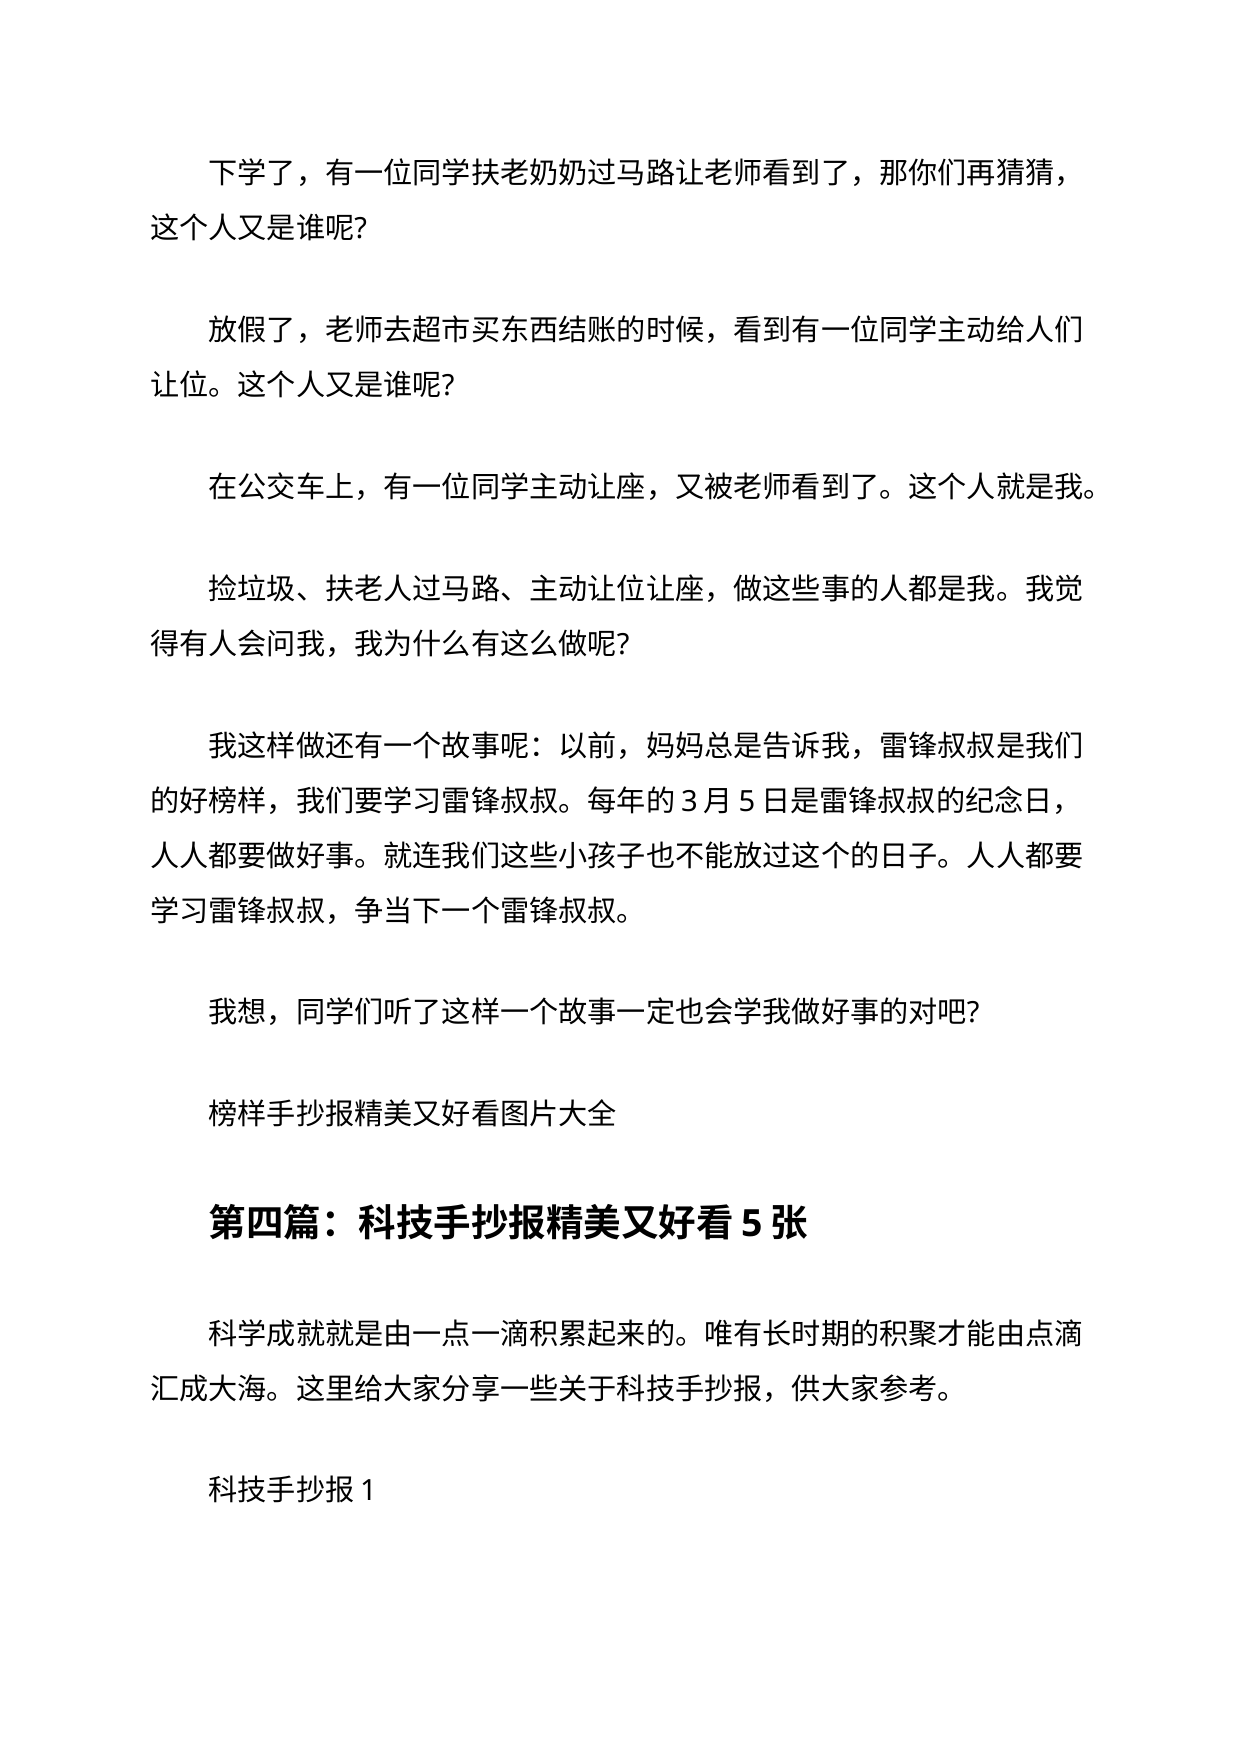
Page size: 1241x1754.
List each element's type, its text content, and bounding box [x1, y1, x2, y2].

text 捡垃圾、扶老人过马路、主动让位让座，做这些事的人都是我。我觉得有人会问我，我为什么有这么做呢? [150, 566, 1090, 663]
text 科学成就就是由一点一滴积累起来的。唯有长时期的积聚才能由点滴汇成大海。这里给大家分享一些关于科技手抄报，供大家参考。 [150, 1310, 1090, 1407]
text 我这样做还有一个故事呢：以前，妈妈总是告诉我，雷锋叔叔是我们的好榜样，我们要学习雷锋叔叔。每年的3月5日是雷锋叔叔的纪念日，人人都要做好事。就连我们这些小孩子也不能放过这个的日子。人人都要学习雷锋叔叔，争当下一个雷锋叔叔。 [150, 722, 1090, 929]
text 在公交车上，有一位同学主动让座，又被老师看到了。这个人就是我。 [150, 464, 1090, 506]
text 科技手抄报1 [150, 1467, 1090, 1509]
text 第四篇：科技手抄报精美又好看5张 [150, 1193, 1090, 1247]
text 放假了，老师去超市买东西结账的时候，看到有一位同学主动给人们让位。这个人又是谁呢? [150, 307, 1090, 404]
text 下学了，有一位同学扶老奶奶过马路让老师看到了，那你们再猜猜，这个人又是谁呢? [150, 150, 1090, 247]
text 榜样手抄报精美又好看图片大全 [150, 1091, 1090, 1133]
text 我想，同学们听了这样一个故事一定也会学我做好事的对吧? [150, 989, 1090, 1031]
